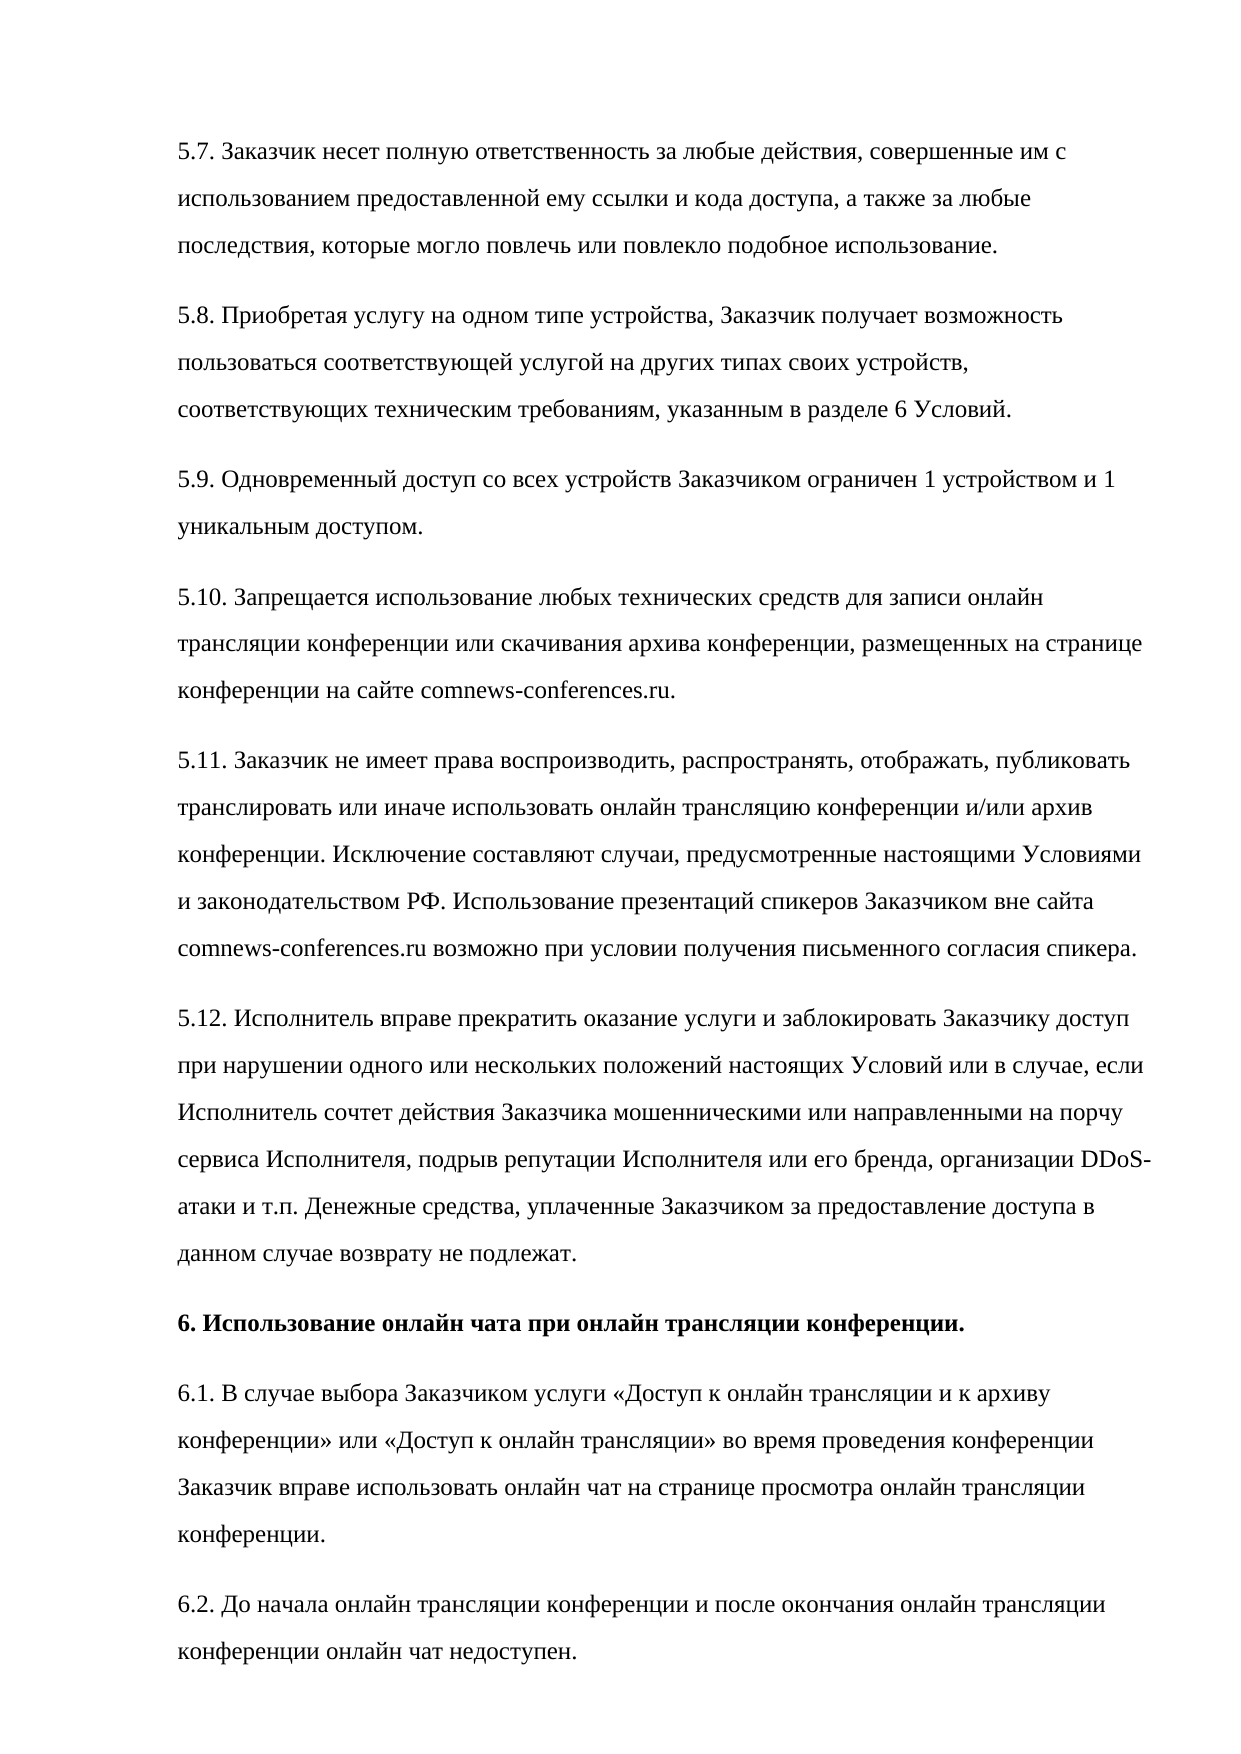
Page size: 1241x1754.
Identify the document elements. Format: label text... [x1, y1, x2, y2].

text 6.1. В случае выбора Заказчиком услуги «Доступ к онлайн трансляции и к архиву конференции» или «Доступ к онлайн трансляции» во время проведения конференции Заказчик вправе использовать онлайн чат на странице просмотра онлайн трансляции конференции. [177, 1360, 1152, 1548]
text 5.10. Запрещается использование любых технических средств для записи онлайн трансляции конференции или скачивания архива конференции, размещенных на странице конференции на сайте comnews-conferences.ru. [177, 563, 1152, 704]
text 6.2. До начала онлайн трансляции конференции и после окончания онлайн трансляции конференции онлайн чат недоступен. [177, 1571, 1152, 1665]
text 5.8. Приобретая услугу на одном типе устройства, Заказчик получает возможность пользоваться соответствующей услугой на других типах своих устройств, соответствующих техническим требованиям, указанным в разделе 6 Условий. [177, 282, 1152, 423]
text 5.9. Одновременный доступ со всех устройств Заказчиком ограничен 1 устройством и 1 уникальным доступом. [177, 446, 1152, 540]
text 5.7. Заказчик несет полную ответственность за любые действия, совершенные им с использованием предоставленной ему ссылки и кода доступа, а также за любые последствия, которые могло повлечь или повлекло подобное использование. [177, 118, 1152, 259]
text 6. Использование онлайн чата при онлайн трансляции конференции. [177, 1290, 1152, 1337]
text 5.11. Заказчик не имеет права воспроизводить, распространять, отображать, публиковать транслировать или иначе использовать онлайн трансляцию конференции и/или архив конференции. Исключение составляют случаи, предусмотренные настоящими Условиями и законодательством РФ. Использование презентаций спикеров Заказчиком вне сайта comnews-conferences.ru возможно при условии получения письменного согласия спикера. [177, 727, 1152, 962]
text 5.12. Исполнитель вправе прекратить оказание услуги и заблокировать Заказчику доступ при нарушении одного или нескольких положений настоящих Условий или в случае, если Исполнитель сочтет действия Заказчика мошенническими или направленными на порчу сервиса Исполнителя, подрыв репутации Исполнителя или его бренда, организации DDoS-атаки и т.п. Денежные средства, уплаченные Заказчиком за предоставление доступа в данном случае возврату не подлежат. [177, 985, 1152, 1267]
